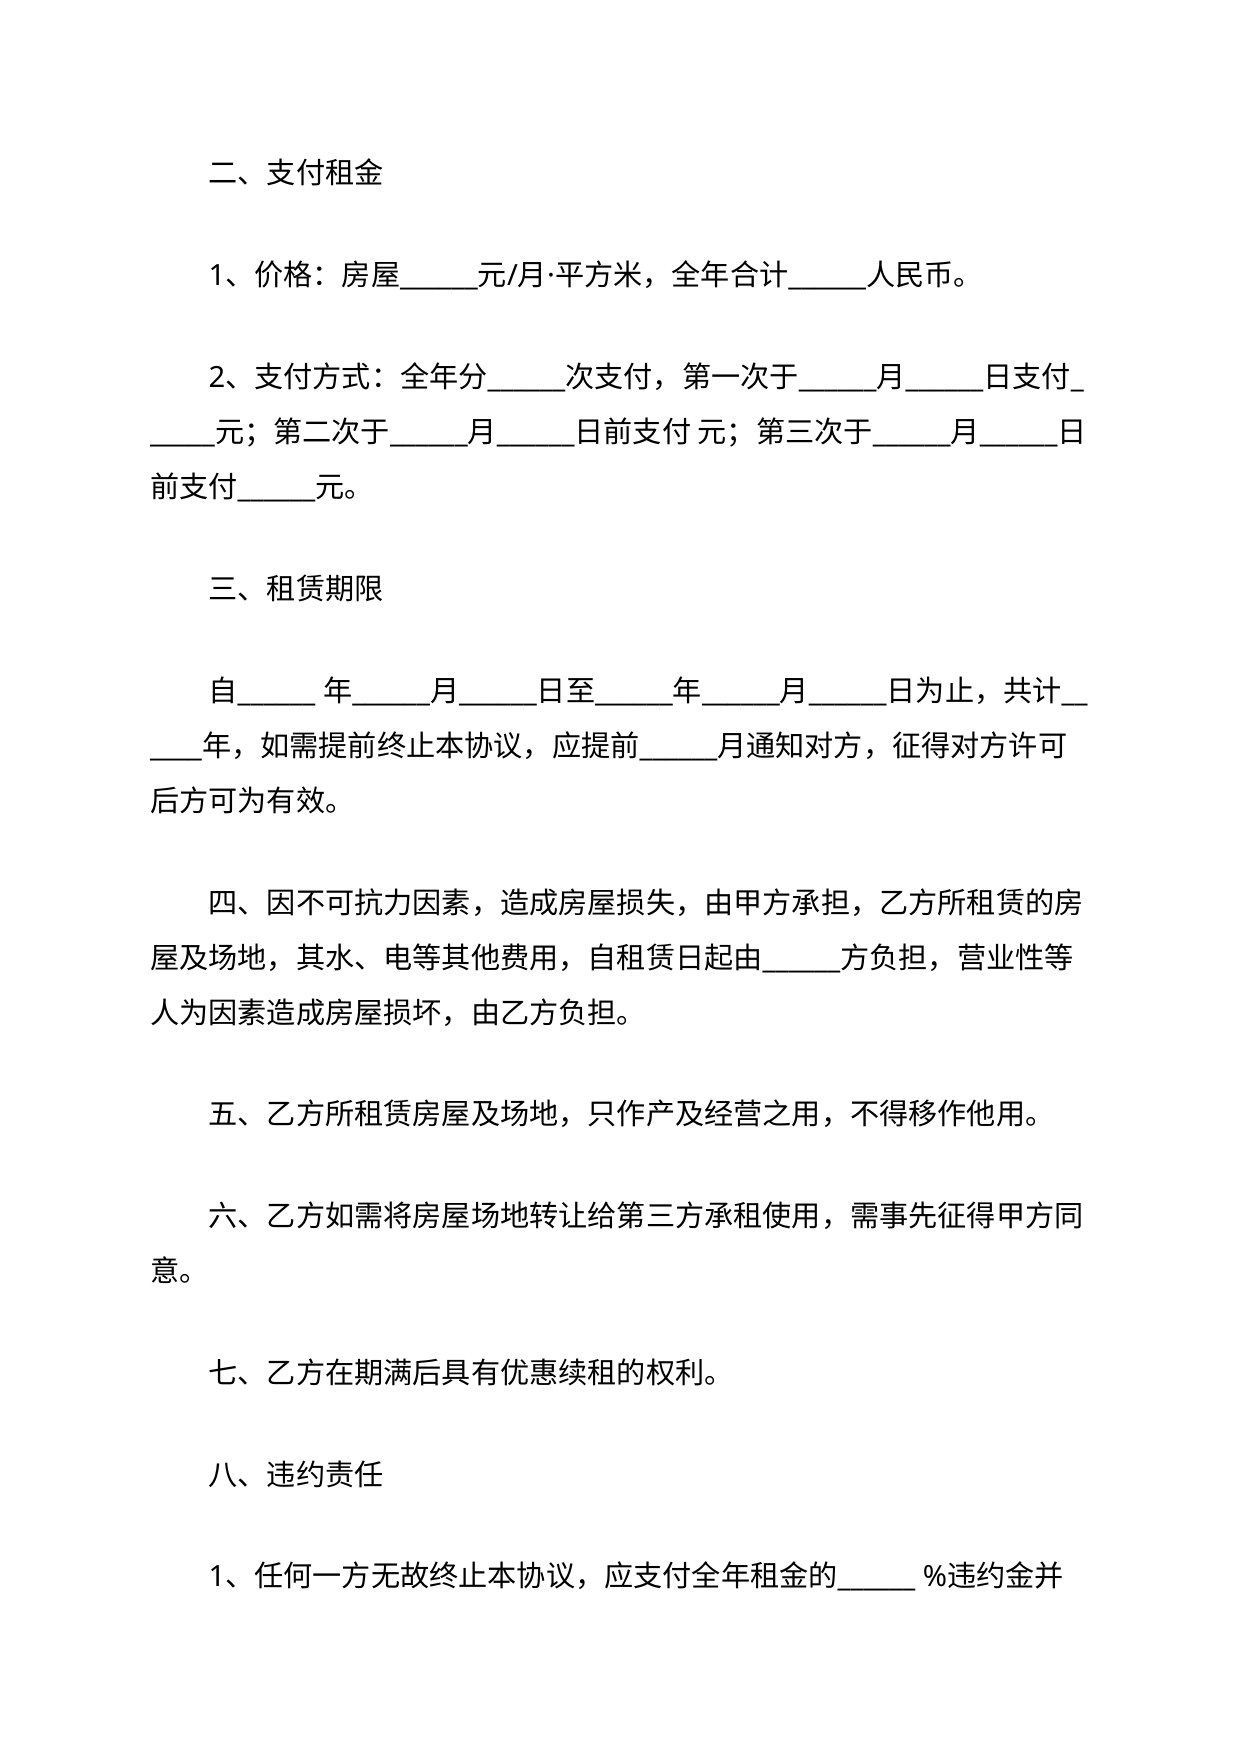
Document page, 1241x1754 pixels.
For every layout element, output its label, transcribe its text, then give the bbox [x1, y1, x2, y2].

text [150, 1553, 1090, 1595]
text 五、乙方所租赁房屋及场地，只作产及经营之用，不得移作他用。 [150, 1091, 1090, 1133]
text 1、价格：房屋______元/月·平方米，全年合计______人民币。 [150, 252, 1090, 294]
text 自______ 年______月______日至______年______月______日为止，共计______年，如需提前终止本协议，应提前______月通知对方，征得对方许可后方可为有效。 [150, 667, 1090, 820]
text 八、违约责任 [150, 1451, 1090, 1493]
text 二、支付租金 [150, 150, 1090, 192]
text 三、租赁期限 [150, 566, 1090, 608]
text 2、支付方式：全年分______次支付，第一次于______月______日支付______元；第二次于______月______日前支付 元；第三次于______月______日前支付______元。 [150, 354, 1090, 506]
text 七、乙方在期满后具有优惠续租的权利。 [150, 1349, 1090, 1392]
text 六、乙方如需将房屋场地转让给第三方承租使用，需事先征得甲方同意。 [150, 1193, 1090, 1290]
text 四、因不可抗力因素，造成房屋损失，由甲方承担，乙方所租赁的房屋及场地，其水、电等其他费用，自租赁日起由______方负担，营业性等人为因素造成房屋损坏，由乙方负担。 [150, 879, 1090, 1031]
